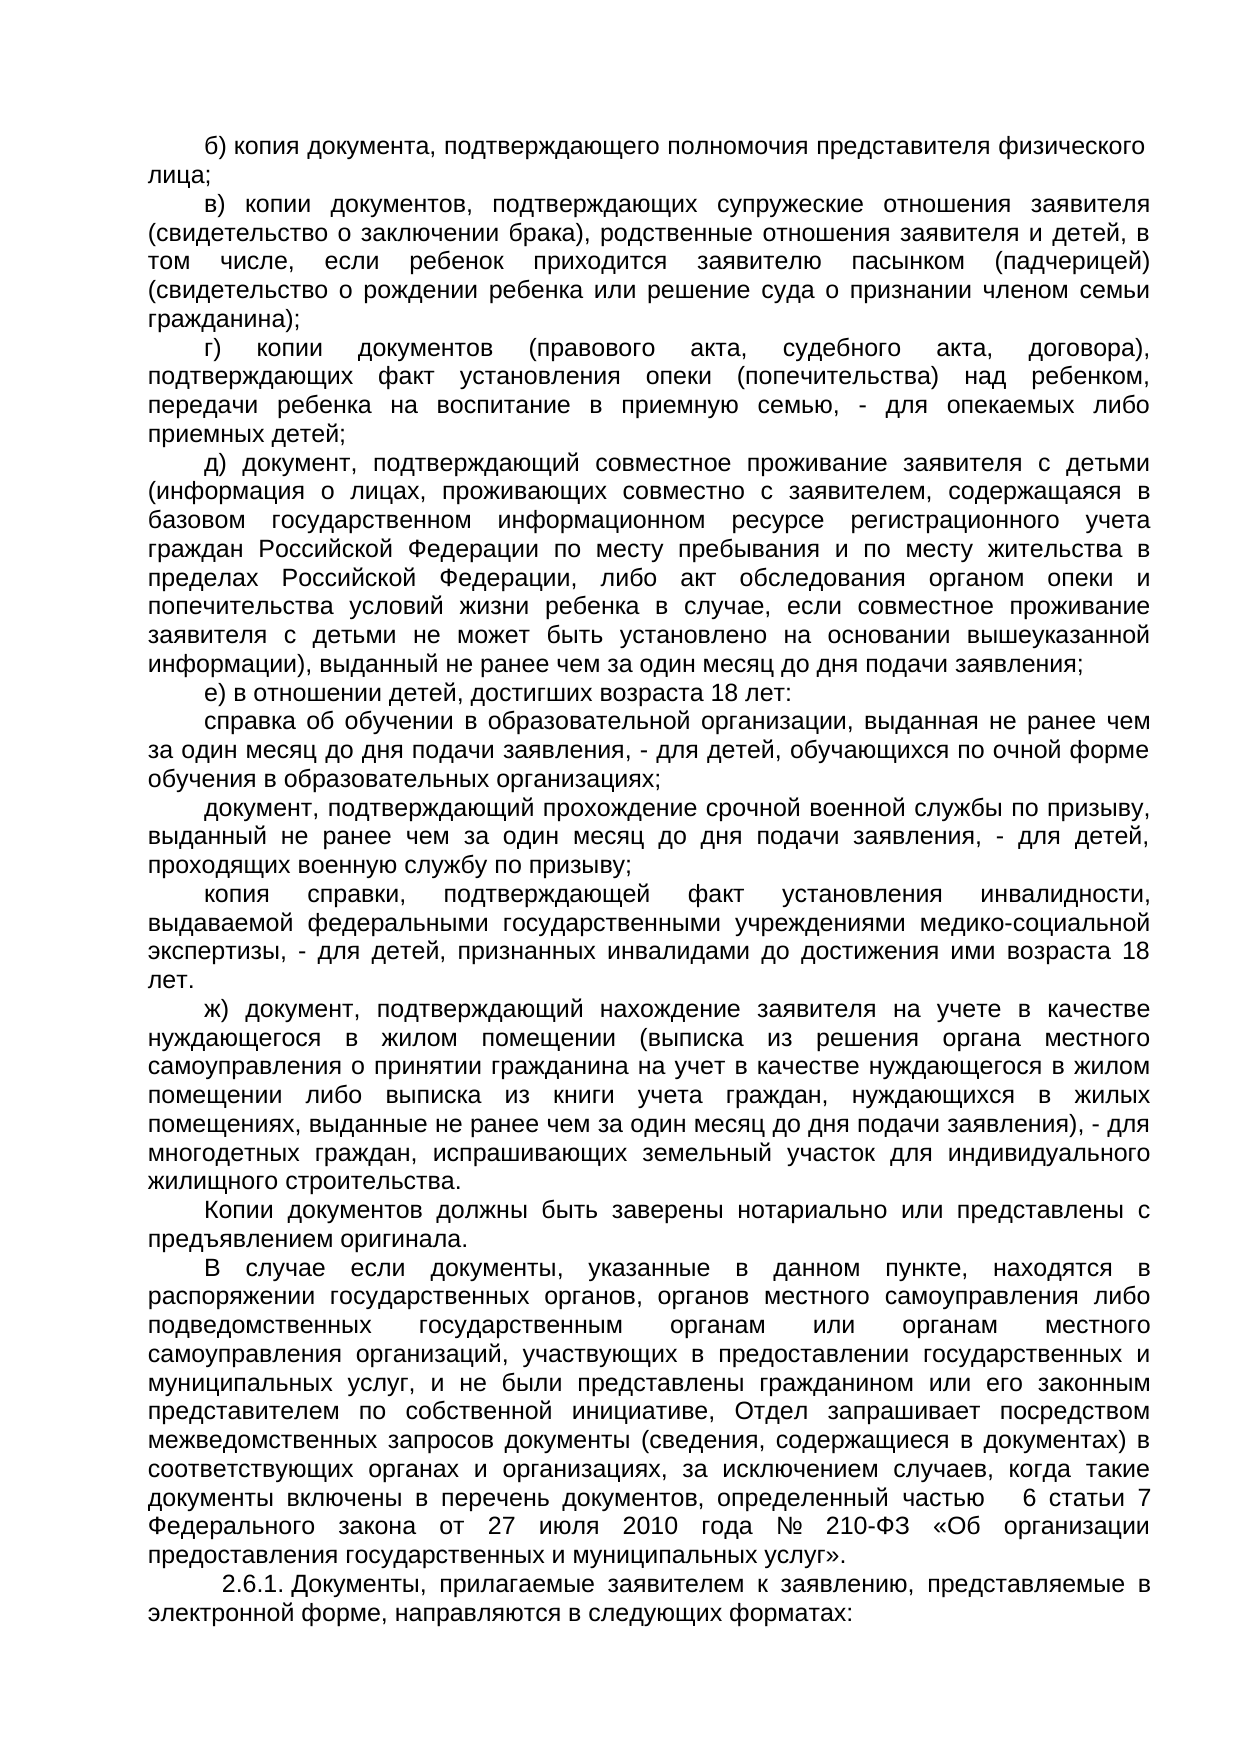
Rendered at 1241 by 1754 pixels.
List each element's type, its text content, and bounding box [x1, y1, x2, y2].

text ж) документ, подтверждающий нахождение заявителя на учете в качестве нуждающегося в жилом помещении (выписка из решения органа местного самоуправления о принятии гражданина на учет в качестве нуждающегося в жилом помещении либо выписка из книги учета граждан, нуждающихся в жилых помещениях, выданные не ранее чем за один месяц до дня подачи заявления), - для многодетных граждан, испрашивающих земельный участок для индивидуального жилищного строительства. [148, 994, 1152, 1195]
text г) копии документов (правового акта, судебного акта, договора), подтверждающих факт установления опеки (попечительства) над ребенком, передачи ребенка на воспитание в приемную семью, - для опекаемых либо приемных детей; [148, 333, 1152, 448]
text Копии документов должны быть заверены нотариально или представлены с предъявлением оригинала. [148, 1195, 1152, 1253]
text справка об обучении в образовательной организации, выданная не ранее чем за один месяц до дня подачи заявления, - для детей, обучающихся по очной форме обучения в образовательных организациях; [148, 706, 1152, 793]
text д) документ, подтверждающий совместное проживание заявителя с детьми (информация о лицах, проживающих совместно с заявителем, содержащаяся в базовом государственном информационном ресурсе регистрационного учета граждан Российской Федерации по месту пребывания и по месту жительства в пределах Российской Федерации, либо акт обследования органом опеки и попечительства условий жизни ребенка в случае, если совместное проживание заявителя с детьми не может быть установлено на основании вышеуказанной информации), выданный не ранее чем за один месяц до дня подачи заявления; [148, 448, 1152, 678]
text е) в отношении детей, достигших возраста 18 лет: [148, 678, 1152, 706]
text б) копия документа, подтверждающего полномочия представителя физического лица; [148, 131, 1146, 189]
text в) копии документов, подтверждающих супружеские отношения заявителя (свидетельство о заключении брака), родственные отношения заявителя и детей, в том числе, если ребенок приходится заявителю пасынком (падчерицей) (свидетельство о рождении ребенка или решение суда о признании членом семьи гражданина); [148, 189, 1152, 333]
text документ, подтверждающий прохождение срочной военной службы по призыву, выданный не ранее чем за один месяц до дня подачи заявления, - для детей, проходящих военную службу по призыву; [148, 793, 1152, 879]
text копия справки, подтверждающей факт установления инвалидности, выдаваемой федеральными государственными учреждениями медико-социальной экспертизы, - для детей, признанных инвалидами до достижения ими возраста 18 лет. [148, 879, 1152, 994]
text В случае если документы, указанные в данном пункте, находятся в распоряжении государственных органов, органов местного самоуправления либо подведомственных государственным органам или органам местного самоуправления организаций, участвующих в предоставлении государственных и муниципальных услуг, и не были представлены гражданином или его законным представителем по собственной инициативе, Отдел запрашивает посредством межведомственных запросов документы (сведения, содержащиеся в документах) в соответствующих органах и организациях, за исключением случаев, когда такие документы включены в перечень документов, определенный частью 6 статьи 7 Федерального закона от 27 июля 2010 года № 210-ФЗ «Об организации предоставления государственных и муниципальных услуг». [148, 1253, 1152, 1569]
text 2.6.1. Документы, прилагаемые заявителем к заявлению, представляемые в электронной форме, направляются в следующих форматах: [148, 1569, 1152, 1626]
